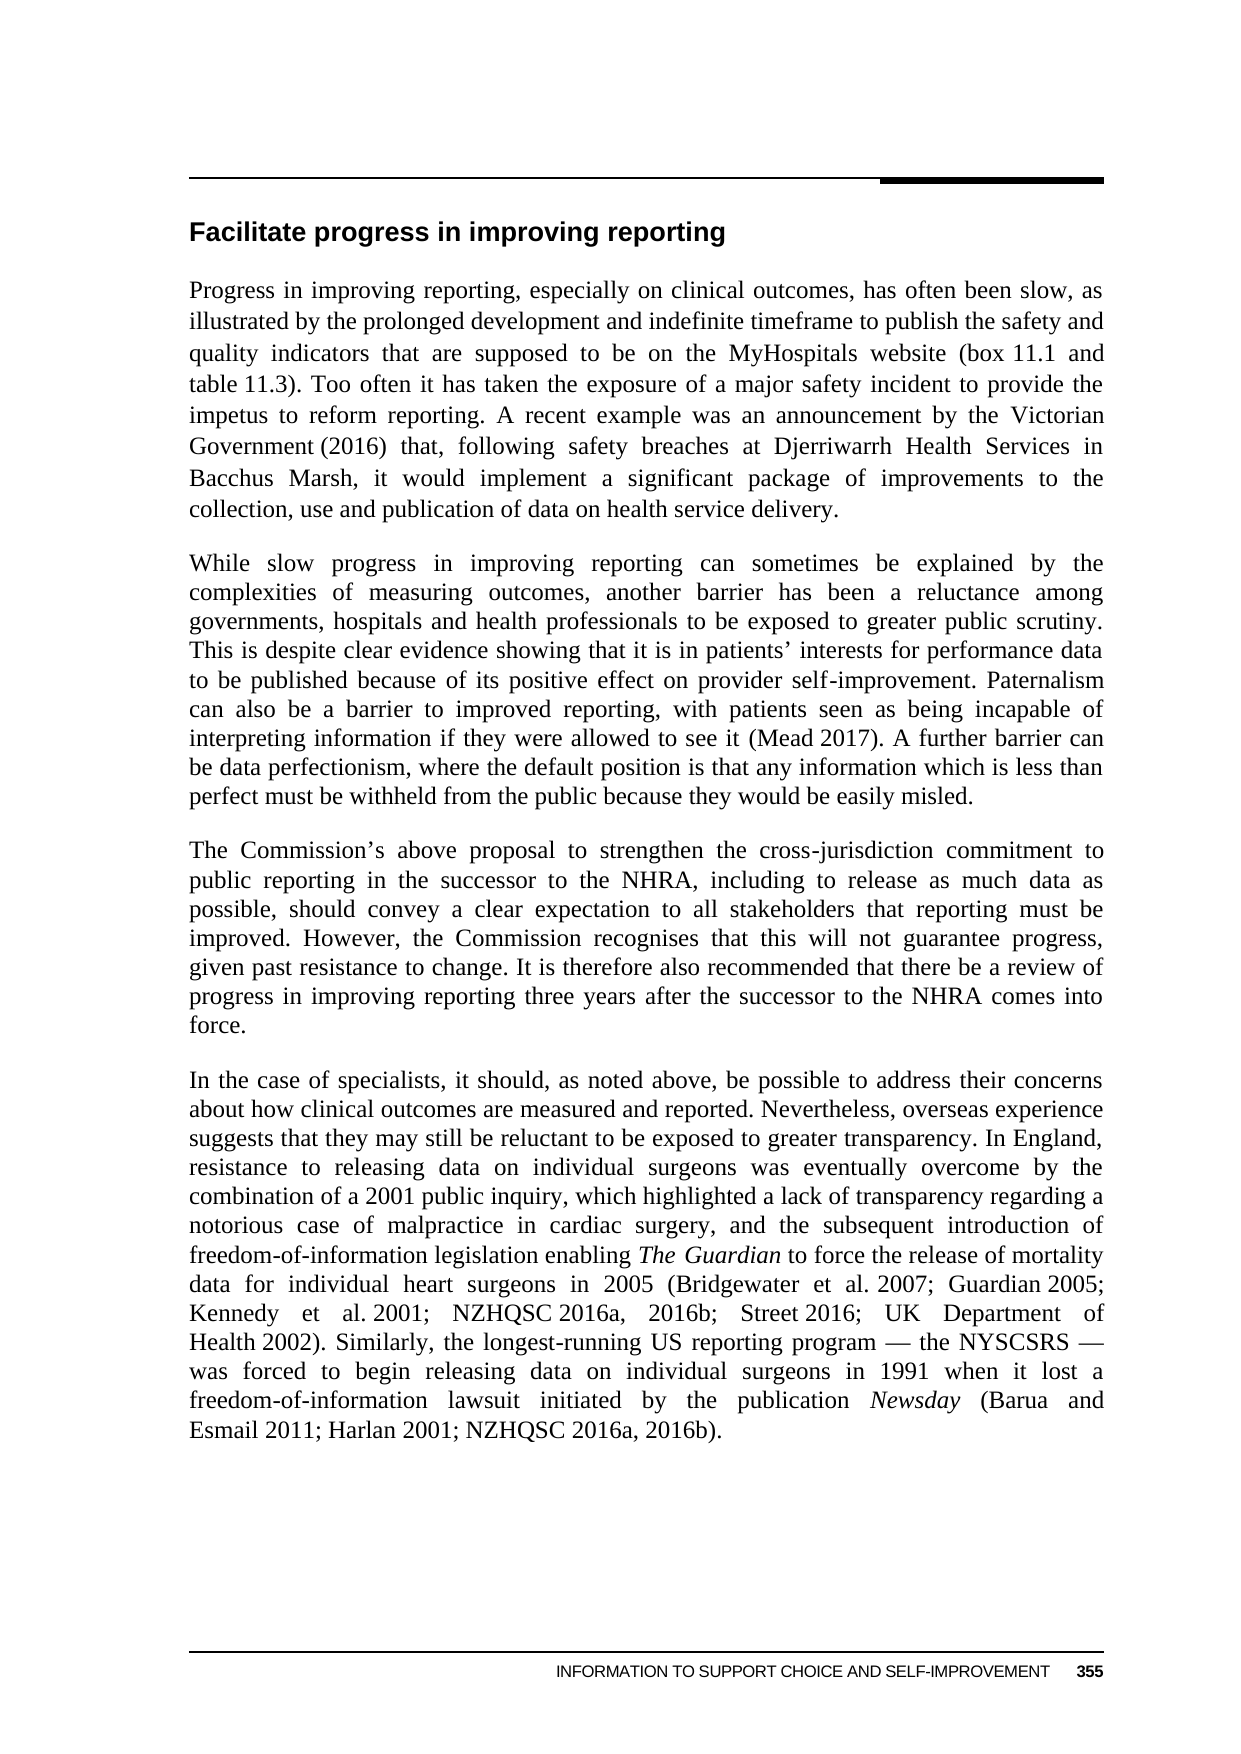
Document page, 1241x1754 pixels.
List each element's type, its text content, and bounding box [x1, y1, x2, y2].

text While slow progress in improving reporting can sometimes be explained by the complexities of measuring outcomes, another barrier has been a reluctance among governments, hospitals and health professionals to be exposed to greater public scrutiny. This is despite clear evidence showing that it is in patients’ interests for performance data to be published because of its positive effect on provider self-improvement. Paternalism can also be a barrier to improved reporting, with patients seen as being incapable of interpreting information if they were allowed to see it (Mead 2017). A further barrier can be data perfectionism, where the default position is that any information which is less than perfect must be withheld from the public because they would be easily misled. [189, 548, 1104, 810]
text The Commission’s above proposal to strengthen the cross-jurisdiction commitment to public reporting in the successor to the NHRA, including to release as much data as possible, should convey a clear expectation to all stakeholders that reporting must be improved. However, the Commission recognises that this will not guarantee progress, given past resistance to change. It is therefore also recommended that there be a review of progress in improving reporting three years after the successor to the NHRA comes into force. [189, 835, 1104, 1039]
text In the case of specialists, it should, as noted above, be possible to address their concerns about how clinical outcomes are measured and reported. Nevertheless, overseas experience suggests that they may still be reluctant to be exposed to greater transparency. In England, resistance to releasing data on individual surgeons was eventually overcome by the combination of a 2001 public inquiry, which highlighted a lack of transparency regarding a notorious case of malpractice in cardiac surgery, and the subsequent introduction of freedom-of-information legislation enabling The Guardian to force the release of mortality data for individual heart surgeons in 2005 (Bridgewater et al. 2007; Guardian 2005; Kennedy et al. 2001; NZHQSC 2016a, 2016b; Street 2016; UK Department of Health 2002). Similarly, the longest-running US reporting program — the NYSCSRS — was forced to begin releasing data on individual surgeons in 1991 when it lost a freedom-of-information lawsuit initiated by the publication Newsday (Barua and Esmail 2011; Harlan 2001; NZHQSC 2016a, 2016b). [189, 1064, 1104, 1443]
subtitle Facilitate progress in improving reporting [189, 214, 1104, 248]
text Progress in improving reporting, especially on clinical outcomes, has often been slow, as illustrated by the prolonged development and indefinite timeframe to publish the safety and quality indicators that are supposed to be on the MyHospitals website (box 11.1 and table 11.3). Too often it has taken the exposure of a major safety incident to provide the impetus to reform reporting. A recent example was an announcement by the Victorian Government (2016) that, following safety breaches at Djerriwarrh Health Services in Bacchus Marsh, it would implement a significant package of improvements to the collection, use and publication of data on health service delivery. [189, 273, 1104, 523]
